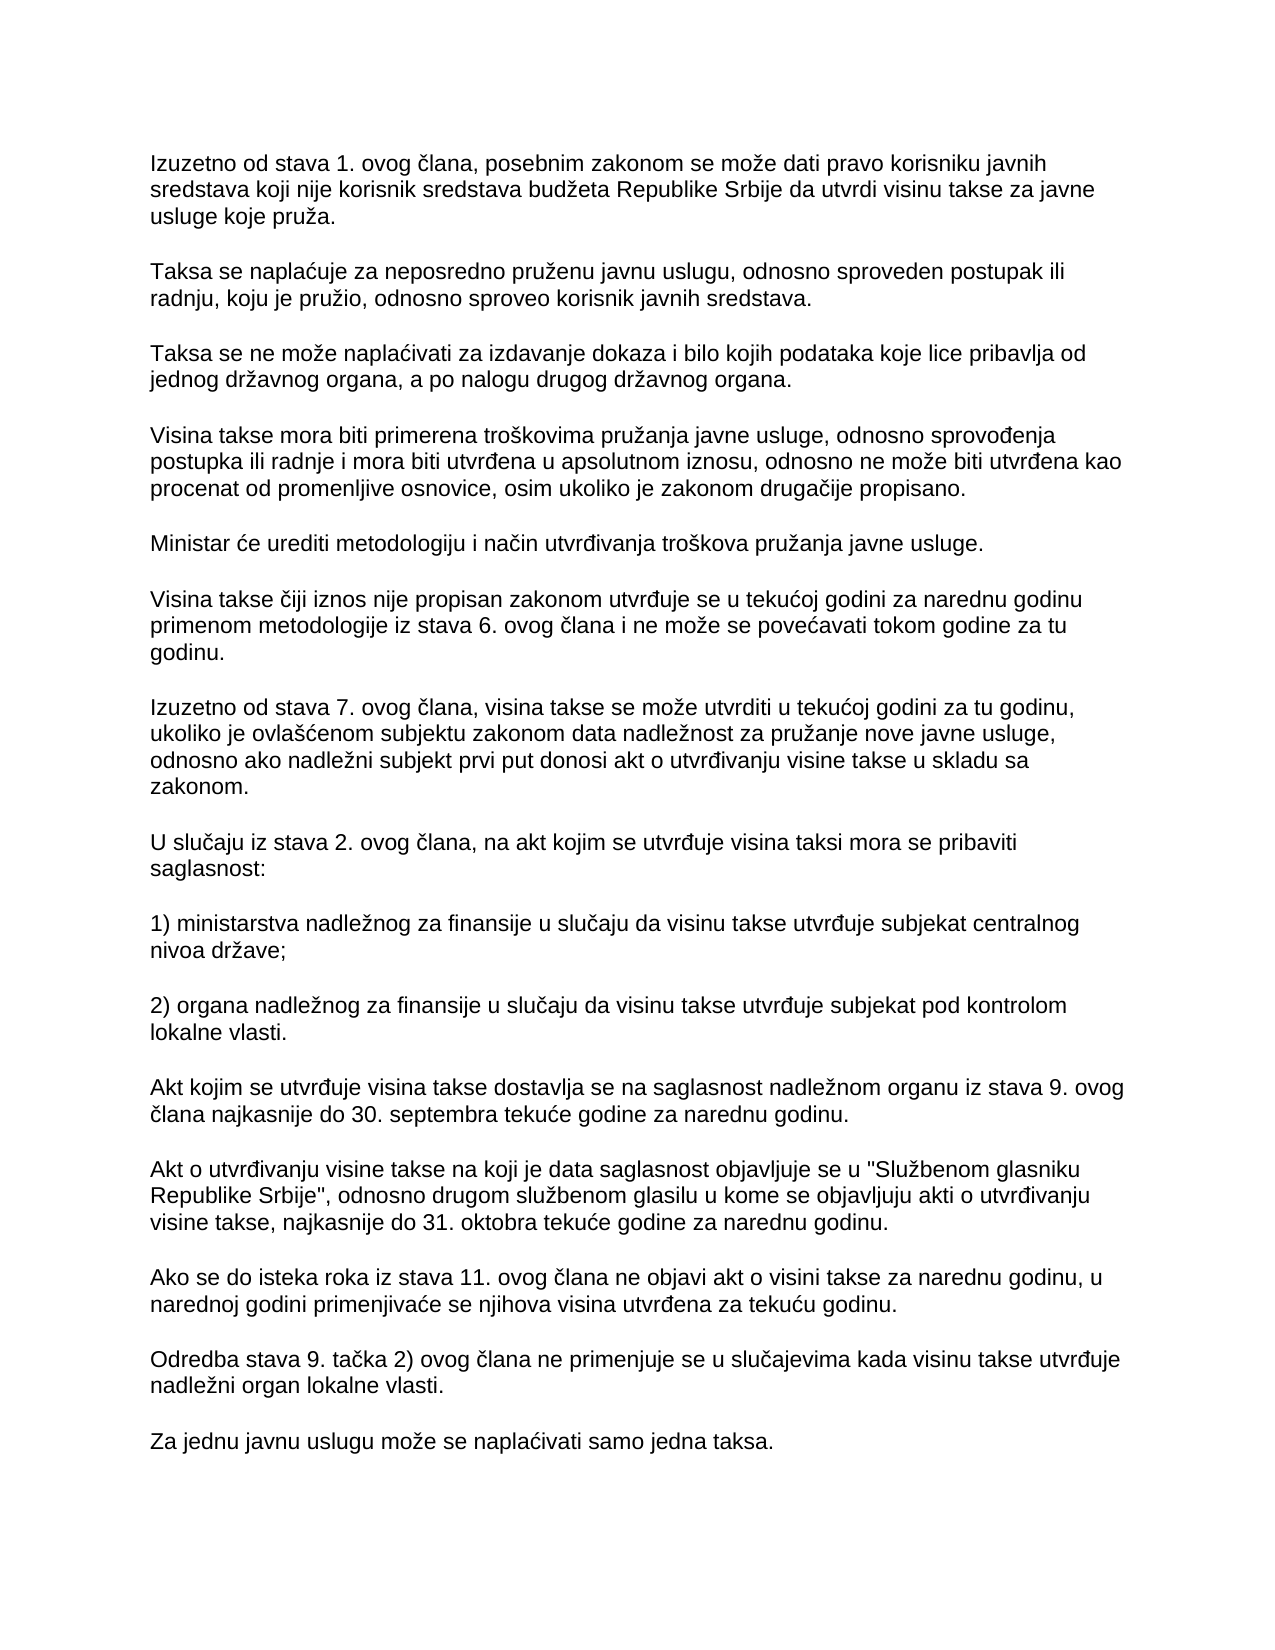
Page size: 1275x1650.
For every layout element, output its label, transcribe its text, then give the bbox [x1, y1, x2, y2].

text U slučaju iz stava 2. ovog člana, na akt kojim se utvrđuje visina taksi mora se pribaviti saglasnost: [150, 828, 1125, 881]
text Visina takse mora biti primerena troškovima pružanja javne usluge, odnosno sprovođenja postupka ili radnje i mora biti utvrđena u apsolutnom iznosu, odnosno ne može biti utvrđena kao procenat od promenljive osnovice, osim ukoliko je zakonom drugačije propisano. [150, 422, 1125, 501]
text Izuzetno od stava 7. ovog člana, visina takse se može utvrditi u tekućoj godini za tu godinu, ukoliko je ovlašćenom subjektu zakonom data nadležnost za pružanje nove javne usluge, odnosno ako nadležni subjekt prvi put donosi akt o utvrđivanju visine takse u skladu sa zakonom. [150, 694, 1125, 799]
text Akt o utvrđivanju visine takse na koji je data saglasnost objavljuje se u "Službenom glasniku Republike Srbije", odnosno drugom službenom glasilu u kome se objavljuju akti o utvrđivanju visine takse, najkasnije do 31. oktobra tekuće godine za narednu godinu. [150, 1156, 1125, 1235]
text 1) ministarstva nadležnog za finansije u slučaju da visinu takse utvrđuje subjekat centralnog nivoa države; [150, 910, 1125, 963]
text Taksa se naplaćuje za neposredno pruženu javnu uslugu, odnosno sproveden postupak ili radnju, koju je pružio, odnosno sproveo korisnik javnih sredstava. [150, 258, 1125, 311]
text 2) organa nadležnog za finansije u slučaju da visinu takse utvrđuje subjekat pod kontrolom lokalne vlasti. [150, 992, 1125, 1045]
text Ministar će urediti metodologiju i način utvrđivanja troškova pružanja javne usluge. [150, 530, 1125, 557]
text Izuzetno od stava 1. ovog člana, posebnim zakonom se može dati pravo korisniku javnih sredstava koji nije korisnik sredstava budžeta Republike Srbije da utvrdi visinu takse za javne usluge koje pruža. [150, 150, 1125, 229]
text Visina takse čiji iznos nije propisan zakonom utvrđuje se u tekućoj godini za narednu godinu primenom metodologije iz stava 6. ovog člana i ne može se povećavati tokom godine za tu godinu. [150, 586, 1125, 665]
text Odredba stava 9. tačka 2) ovog člana ne primenjuje se u slučajevima kada visinu takse utvrđuje nadležni organ lokalne vlasti. [150, 1346, 1125, 1399]
text Za jednu javnu uslugu može se naplaćivati samo jedna taksa. [150, 1428, 1125, 1454]
text Taksa se ne može naplaćivati za izdavanje dokaza i bilo kojih podataka koje lice pribavlja od jednog državnog organa, a po nalogu drugog državnog organa. [150, 340, 1125, 393]
text Ako se do isteka roka iz stava 11. ovog člana ne objavi akt o visini takse za narednu godinu, u narednoj godini primenjivaće se njihova visina utvrđena za tekuću godinu. [150, 1264, 1125, 1317]
text Akt kojim se utvrđuje visina takse dostavlja se na saglasnost nadležnom organu iz stava 9. ovog člana najkasnije do 30. septembra tekuće godine za narednu godinu. [150, 1074, 1125, 1127]
